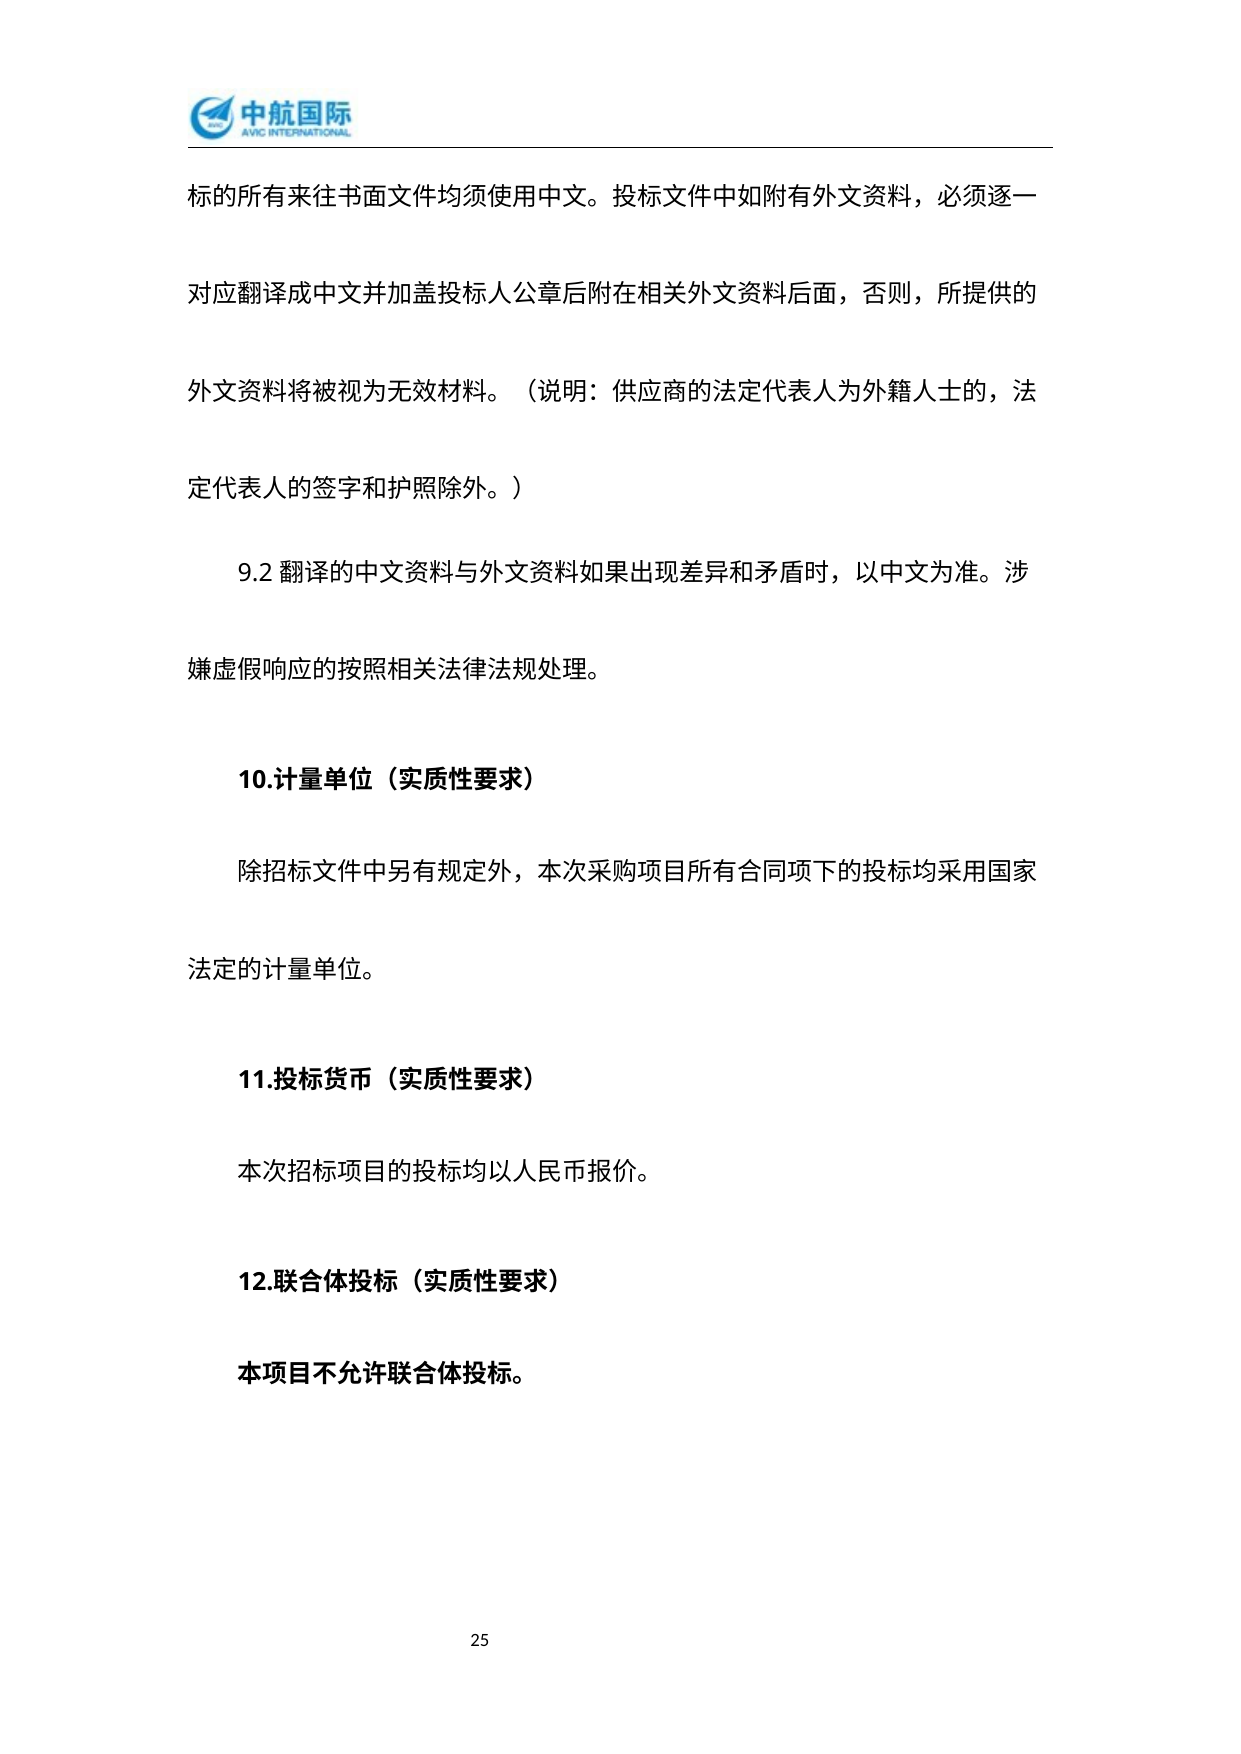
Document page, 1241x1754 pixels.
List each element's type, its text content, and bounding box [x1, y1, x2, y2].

picture [187, 88, 359, 145]
text 本次招标项目的投标均以人民币报价。 [187, 1137, 1053, 1202]
subtitle 10.计量单位（实质性要求） [187, 745, 1053, 810]
text 本项目不允许联合体投标。 [187, 1339, 1053, 1404]
text 9.2 翻译的中文资料与外文资料如果出现差异和矛盾时，以中文为准。涉嫌虚假响应的按照相关法律法规处理。 [187, 538, 1053, 700]
subtitle 12.联合体投标（实质性要求） [187, 1247, 1053, 1312]
text 除招标文件中另有规定外，本次采购项目所有合同项下的投标均采用国家法定的计量单位。 [187, 837, 1053, 1000]
subtitle 11.投标货币（实质性要求） [187, 1045, 1053, 1110]
